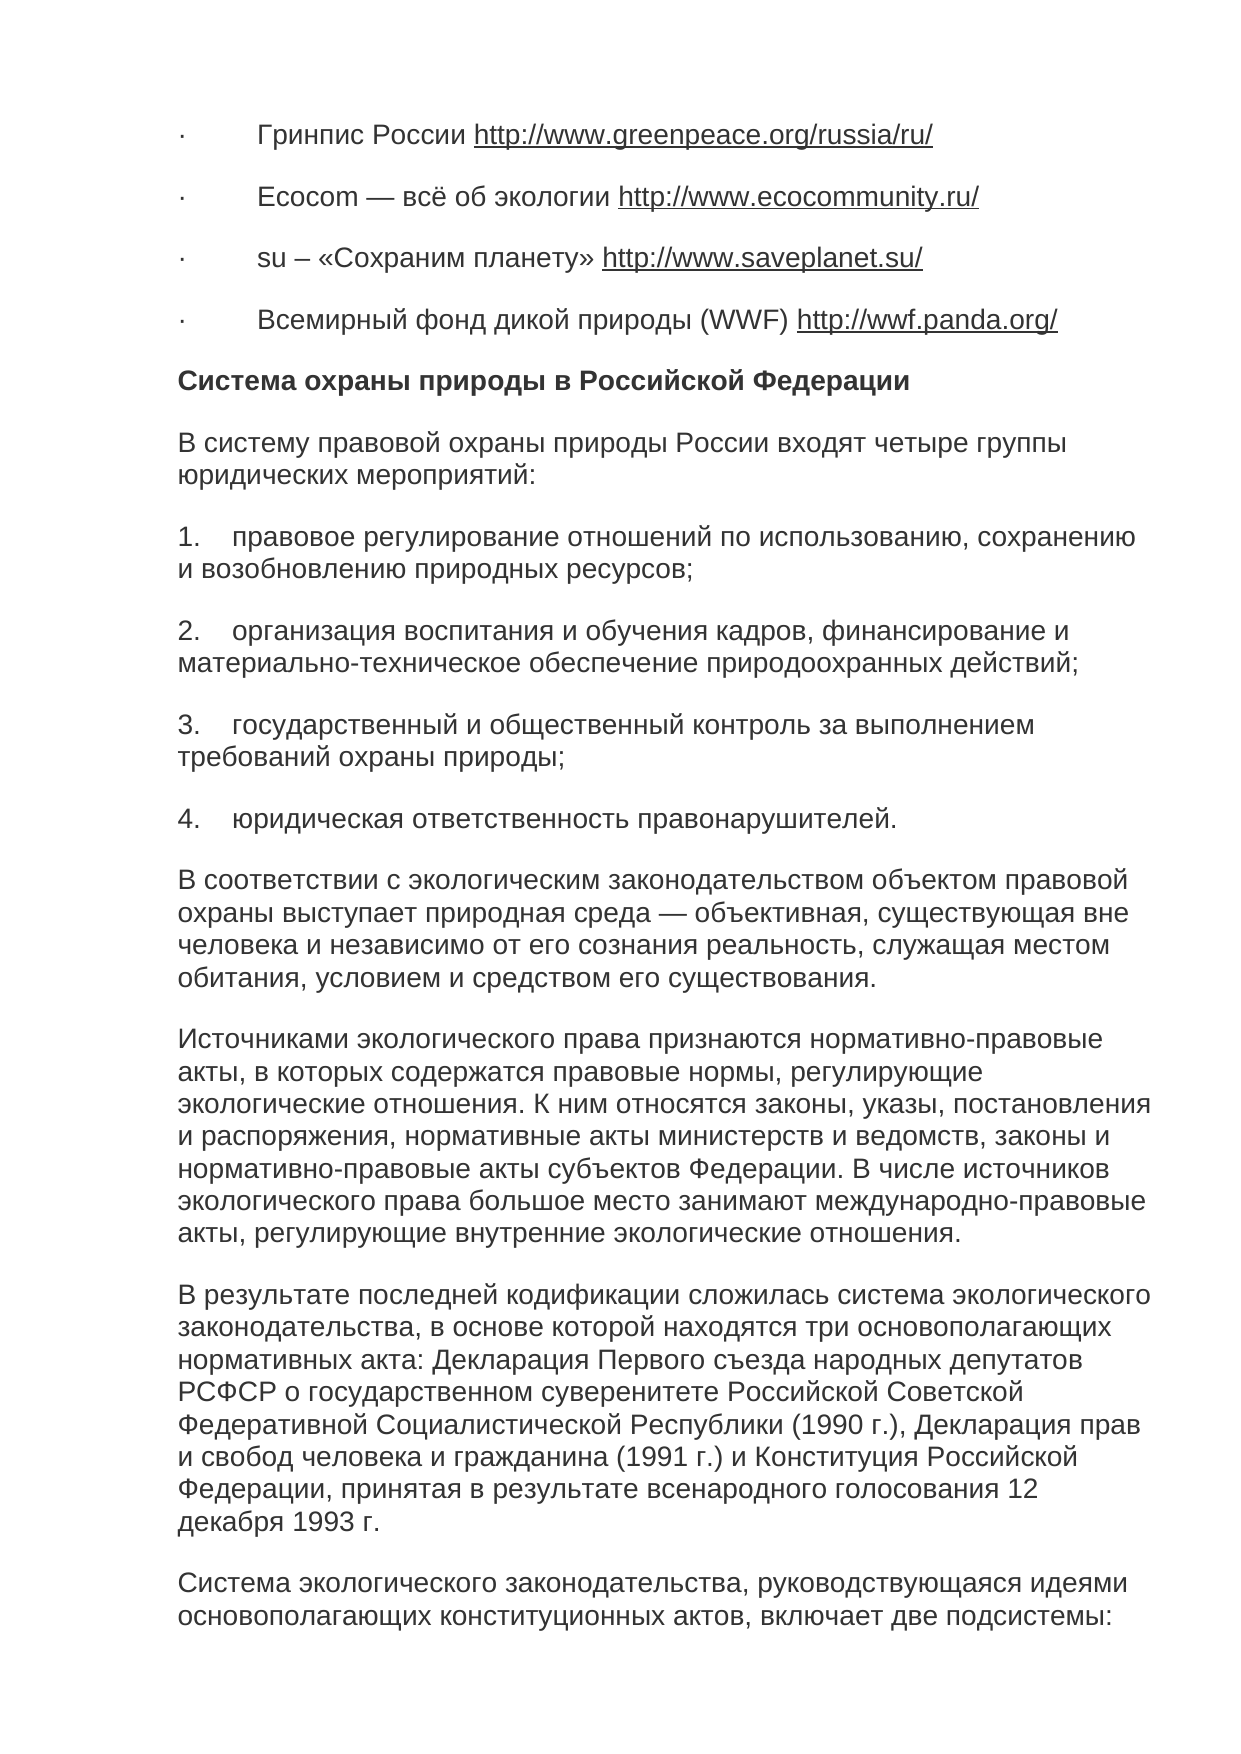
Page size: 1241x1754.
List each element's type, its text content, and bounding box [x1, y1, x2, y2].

text В соответствии с экологическим законодательством объектом правовой охраны выступает природная среда — объективная, существующая вне человека и независимо от его сознания реальность, служащая местом обитания, условием и средством его существования. [177, 863, 1152, 993]
text 3. государственный и общественный контроль за выполнением требований охраны природы; [177, 708, 1152, 773]
text 2. организация воспитания и обучения кадров, финансирование и материально-техническое обеспечение природоохранных действий; [177, 614, 1152, 679]
text 4. юридическая ответственность правонарушителей. [177, 802, 1152, 834]
text · Всемирный фонд дикой природы (WWF) http://wwf.panda.org/ [177, 303, 1152, 335]
text В систему правовой охраны природы России входят четыре группы юридических мероприятий: [177, 426, 1152, 491]
text Источниками экологического права признаются нормативно-правовые акты, в которых содержатся правовые нормы, регулирующие экологические отношения. К ним относятся законы, указы, постановления и распоряжения, нормативные акты министерств и ведомств, законы и нормативно-правовые акты субъектов Федерации. В числе источников экологического права большое место занимают международно-правовые акты, регулирующие внутренние экологические отношения. [177, 1022, 1152, 1249]
text · Гринпис России http://www.greenpeace.org/russia/ru/ [177, 118, 1152, 151]
text · Ecocom — всё об экологии http://www.ecocommunity.ru/ [177, 180, 1152, 212]
text В результате последней кодификации сложилась система экологического законодательства, в основе которой находятся три основополагающих нормативных акта: Декларация Первого съезда народных депутатов РСФСР о государственном суверенитете Российской Советской Федеративной Социалистической Республики (1990 г.), Декларация прав и свобод человека и гражданина (1991 г.) и Конституция Российской Федерации, принятая в результате всенародного голосования 12 декабря 1993 г. [177, 1278, 1152, 1537]
text · su – «Сохраним планету» http://www.saveplanet.su/ [177, 241, 1152, 274]
text Система охраны природы в Российской Федерации [177, 364, 1152, 397]
text Система экологического законодательства, руководствующаяся идеями основополагающих конституционных актов, включает две подсистемы: [177, 1566, 1152, 1631]
text 1. правовое регулирование отношений по использованию, сохранению и возобновлению природных ресурсов; [177, 520, 1152, 585]
